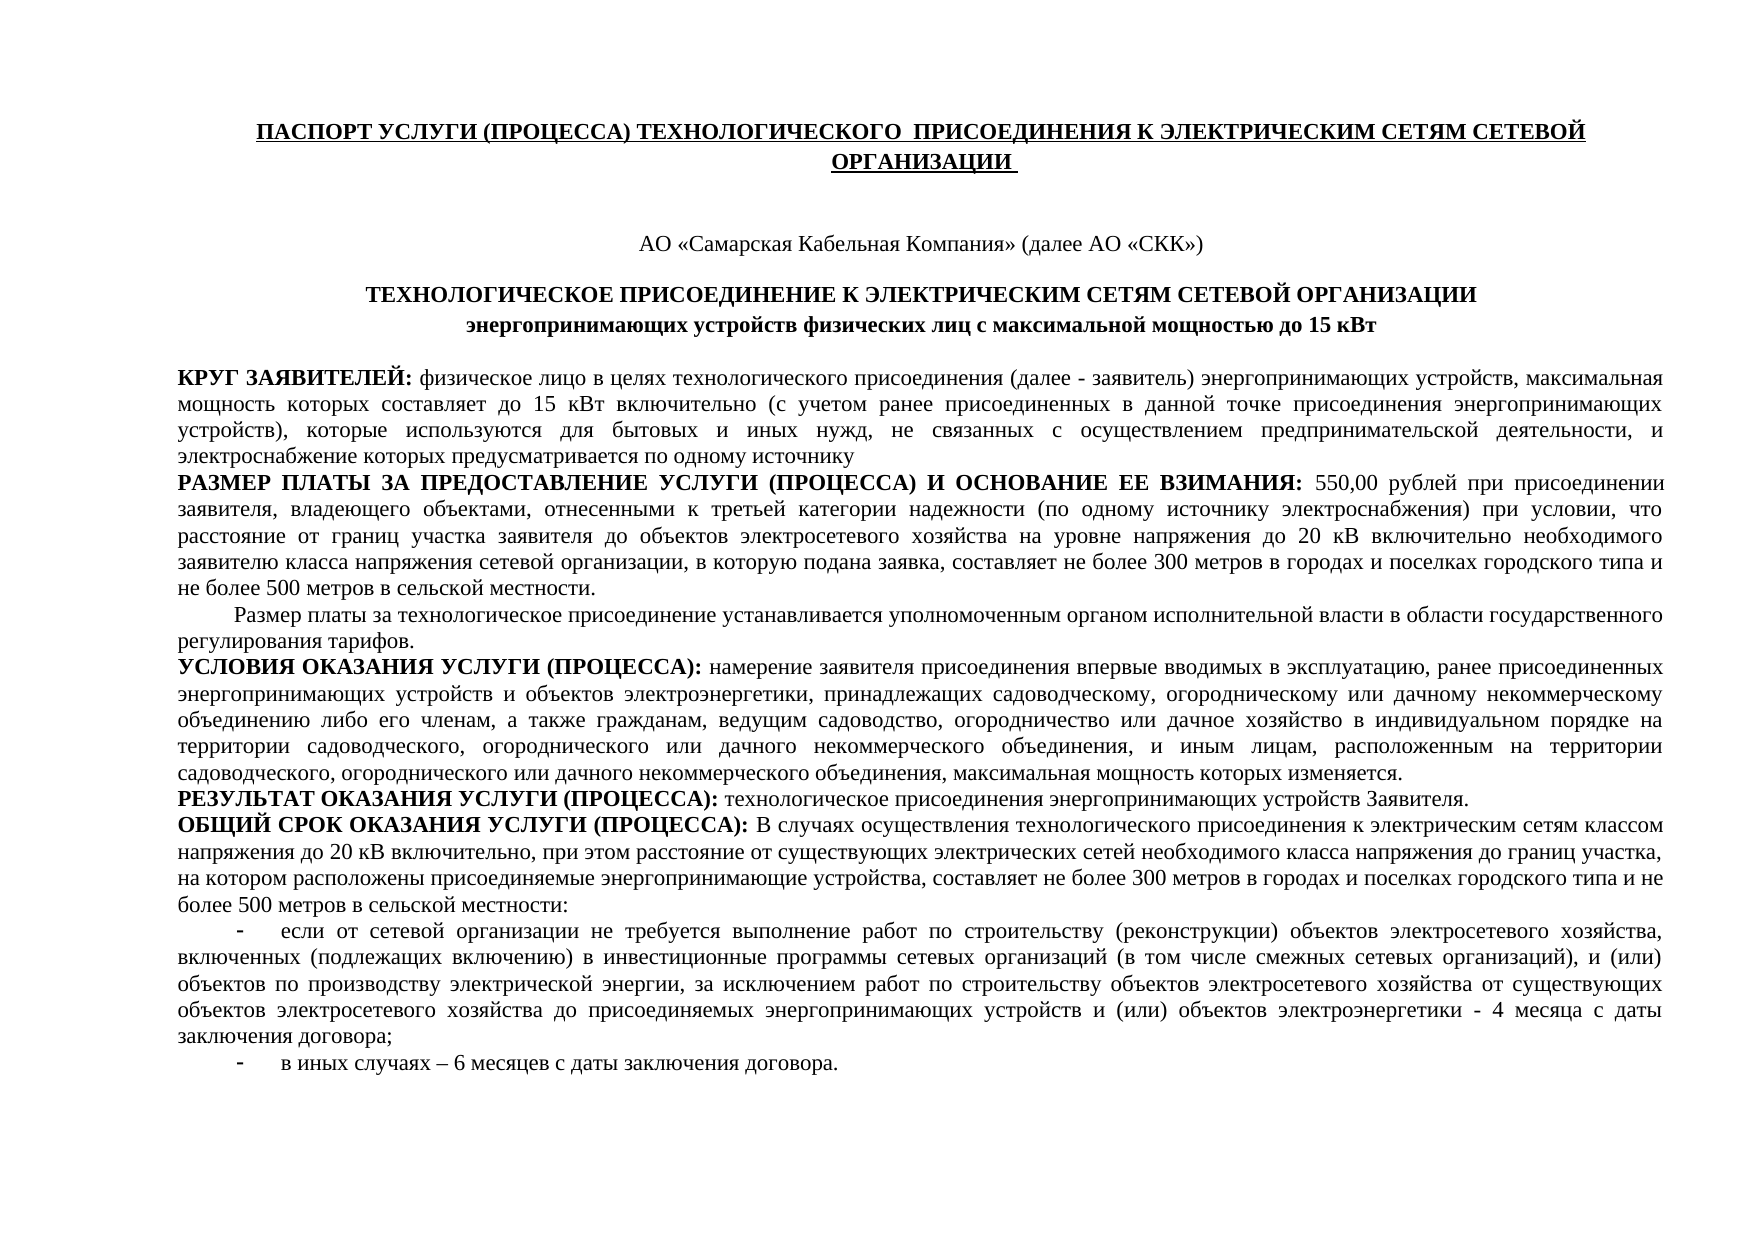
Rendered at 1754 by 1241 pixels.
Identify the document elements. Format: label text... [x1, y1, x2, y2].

subtitle ПАСПОРТ УСЛУГИ (ПРОЦЕССА) ТЕХНОЛОГИЧЕСКОГО ПРИСОЕДИНЕНИЯ К ЭЛЕКТРИЧЕСКИМ СЕТЯМ СЕТЕВОЙ ОРГАНИЗАЦИИ [177, 118, 1665, 175]
text энергопринимающих устройств физических лиц с максимальной мощностью до 15 кВт [177, 311, 1665, 337]
text АО «Самарская Кабельная Компания» (далее АО «СКК») [177, 229, 1665, 256]
text РАЗМЕР ПЛАТЫ ЗА ПРЕДОСТАВЛЕНИЕ УСЛУГИ (ПРОЦЕССА) И ОСНОВАНИЕ ЕЕ ВЗИМАНИЯ: 550,00 рублей при присоединении заявителя, владеющего объектами, отнесенными к третьей категории надежности (по одному источнику электроснабжения) при условии, что расстояние от границ участка заявителя до объектов электросетевого хозяйства на уровне напряжения до 20 кВ включительно необходимого заявителю класса напряжения сетевой организации, в которую подана заявка, составляет не более в городах и поселках городского типа и не более в сельской местности. [177, 469, 1665, 601]
list если от сетевой организации не требуется выполнение работ по строительству (реконструкции) объектов электросетевого хозяйства, включенных (подлежащих включению) в инвестиционные программы сетевых организаций (в том числе смежных сетевых организаций), и (или) объектов по производству электрической энергии, за исключением работ по строительству объектов электросетевого хозяйства от существующих объектов электросетевого хозяйства до присоединяемых энергопринимающих устройств и (или) объектов электроэнергетики - 4 месяца с даты заключения договора; [177, 917, 1665, 1049]
list в иных случаях – 6 месяцев с даты заключения договора. [177, 1049, 1665, 1075]
text ОБЩИЙ СРОК ОКАЗАНИЯ УСЛУГИ (ПРОЦЕССА): В случаях осуществления технологического присоединения к электрическим сетям классом напряжения до 20 кВ включительно, при этом расстояние от существующих электрических сетей необходимого класса напряжения до границ участка, на котором расположены присоединяемые энергопринимающие устройства, составляет не более в городах и поселках городского типа и не более в сельской местности: [177, 812, 1665, 917]
text Размер платы за технологическое присоединение устанавливается уполномоченным органом исполнительной власти в области государственного регулирования тарифов. [177, 601, 1665, 653]
text УСЛОВИЯ ОКАЗАНИЯ УСЛУГИ (ПРОЦЕССА): намерение заявителя присоединения впервые вводимых в эксплуатацию, ранее присоединенных энергопринимающих устройств и объектов электроэнергетики, принадлежащих садоводческому, огородническому или дачному некоммерческому объединению либо его членам, а также гражданам, ведущим садоводство, огородничество или дачное хозяйство в индивидуальном порядке на территории садоводческого, огороднического или дачного некоммерческого объединения, и иным лицам, расположенным на территории садоводческого, огороднического или дачного некоммерческого объединения, максимальная мощность которых изменяется. [177, 653, 1665, 785]
text КРУГ ЗАЯВИТЕЛЕЙ: физическое лицо в целях технологического присоединения (далее - заявитель) энергопринимающих устройств, максимальная мощность которых составляет до 15 кВт включительно (с учетом ранее присоединенных в данной точке присоединения энергопринимающих устройств), которые используются для бытовых и иных нужд, не связанных с осуществлением предпринимательской деятельности, и электроснабжение которых предусматривается по одному источнику [177, 363, 1665, 469]
subtitle ТЕХНОЛОГИЧЕСКОЕ ПРИСОЕДИНЕНИЕ К ЭЛЕКТРИЧЕСКИМ СЕТЯМ СЕТЕВОЙ ОРГАНИЗАЦИИ [177, 281, 1665, 307]
text РЕЗУЛЬТАТ ОКАЗАНИЯ УСЛУГИ (ПРОЦЕССА): технологическое присоединения энергопринимающих устройств Заявителя. [177, 785, 1665, 812]
